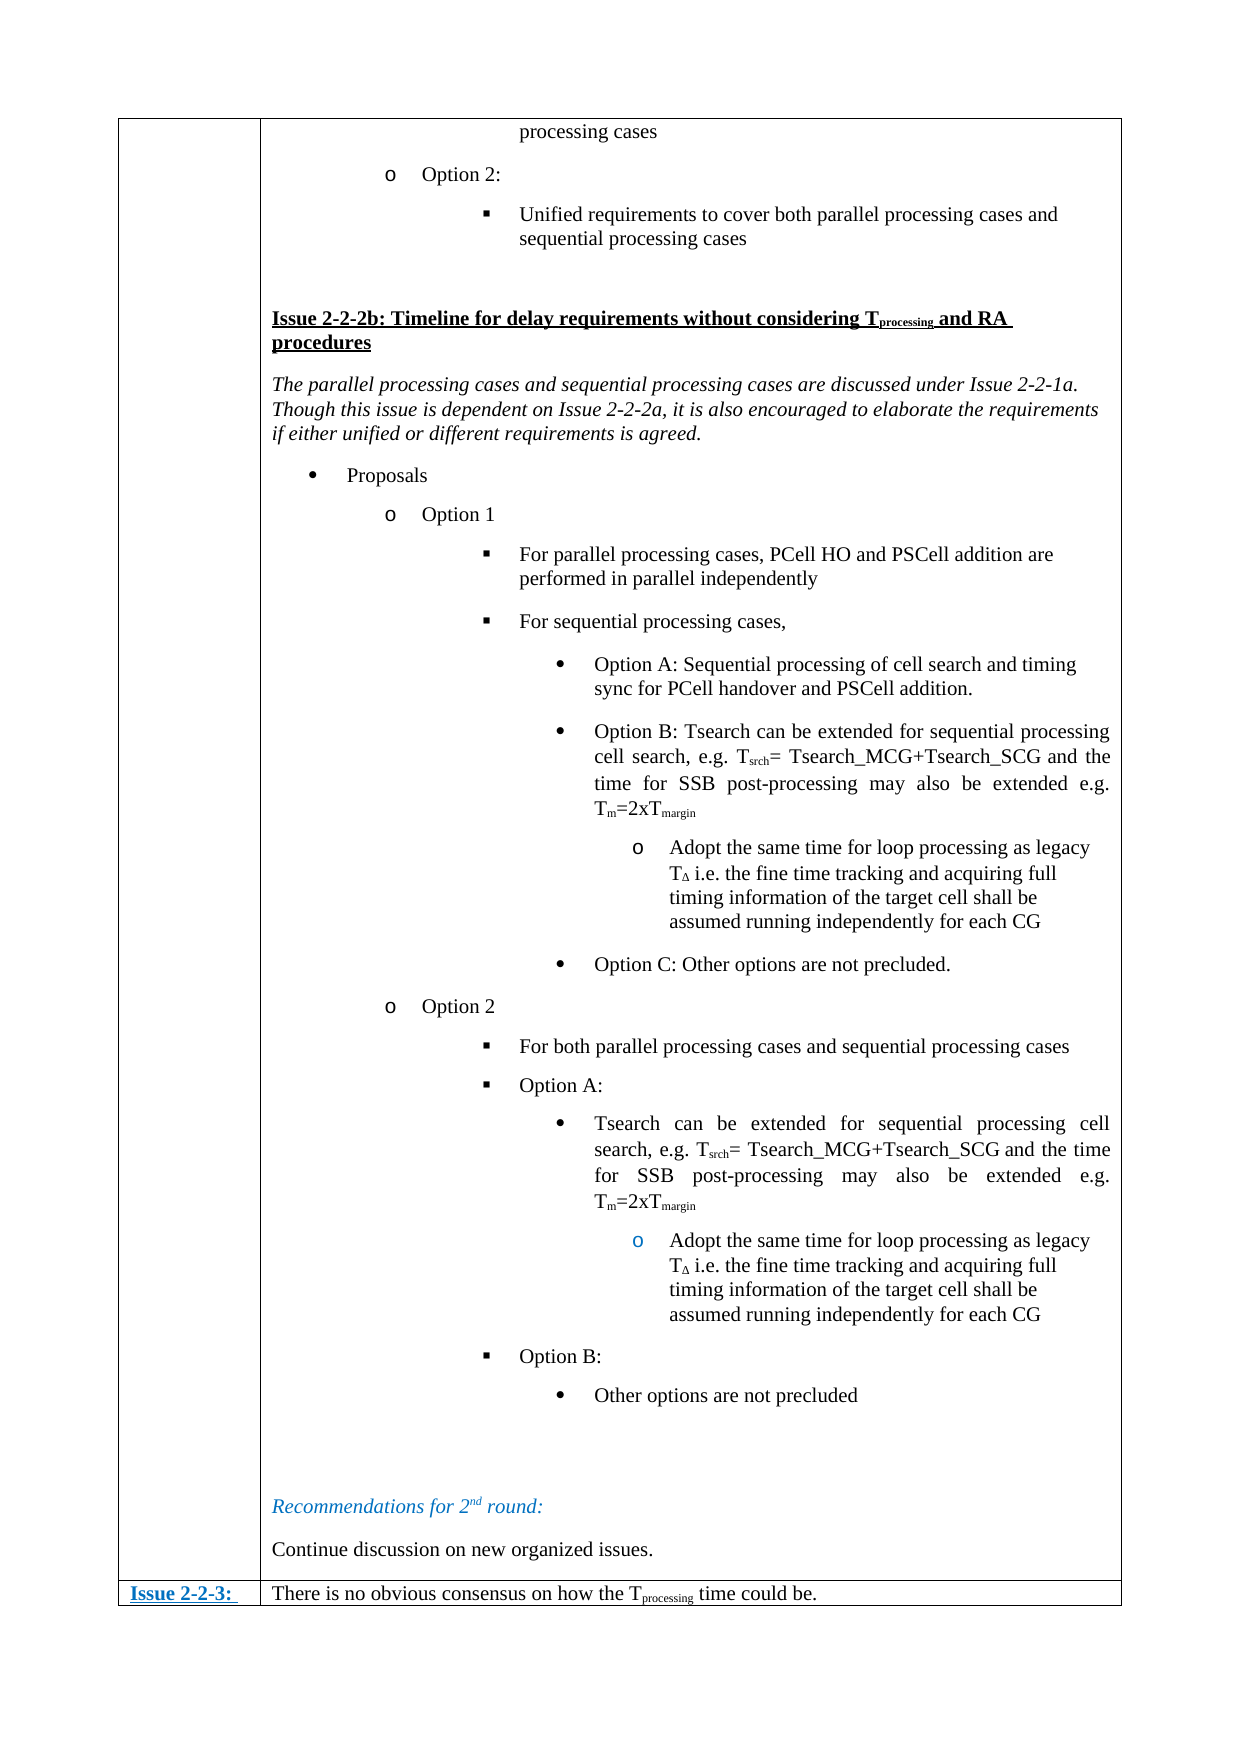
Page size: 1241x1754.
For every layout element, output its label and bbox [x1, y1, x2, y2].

table_cell [119, 119, 260, 1580]
table_cell [261, 119, 1121, 1580]
table_cell [119, 1581, 260, 1605]
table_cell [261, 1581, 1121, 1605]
